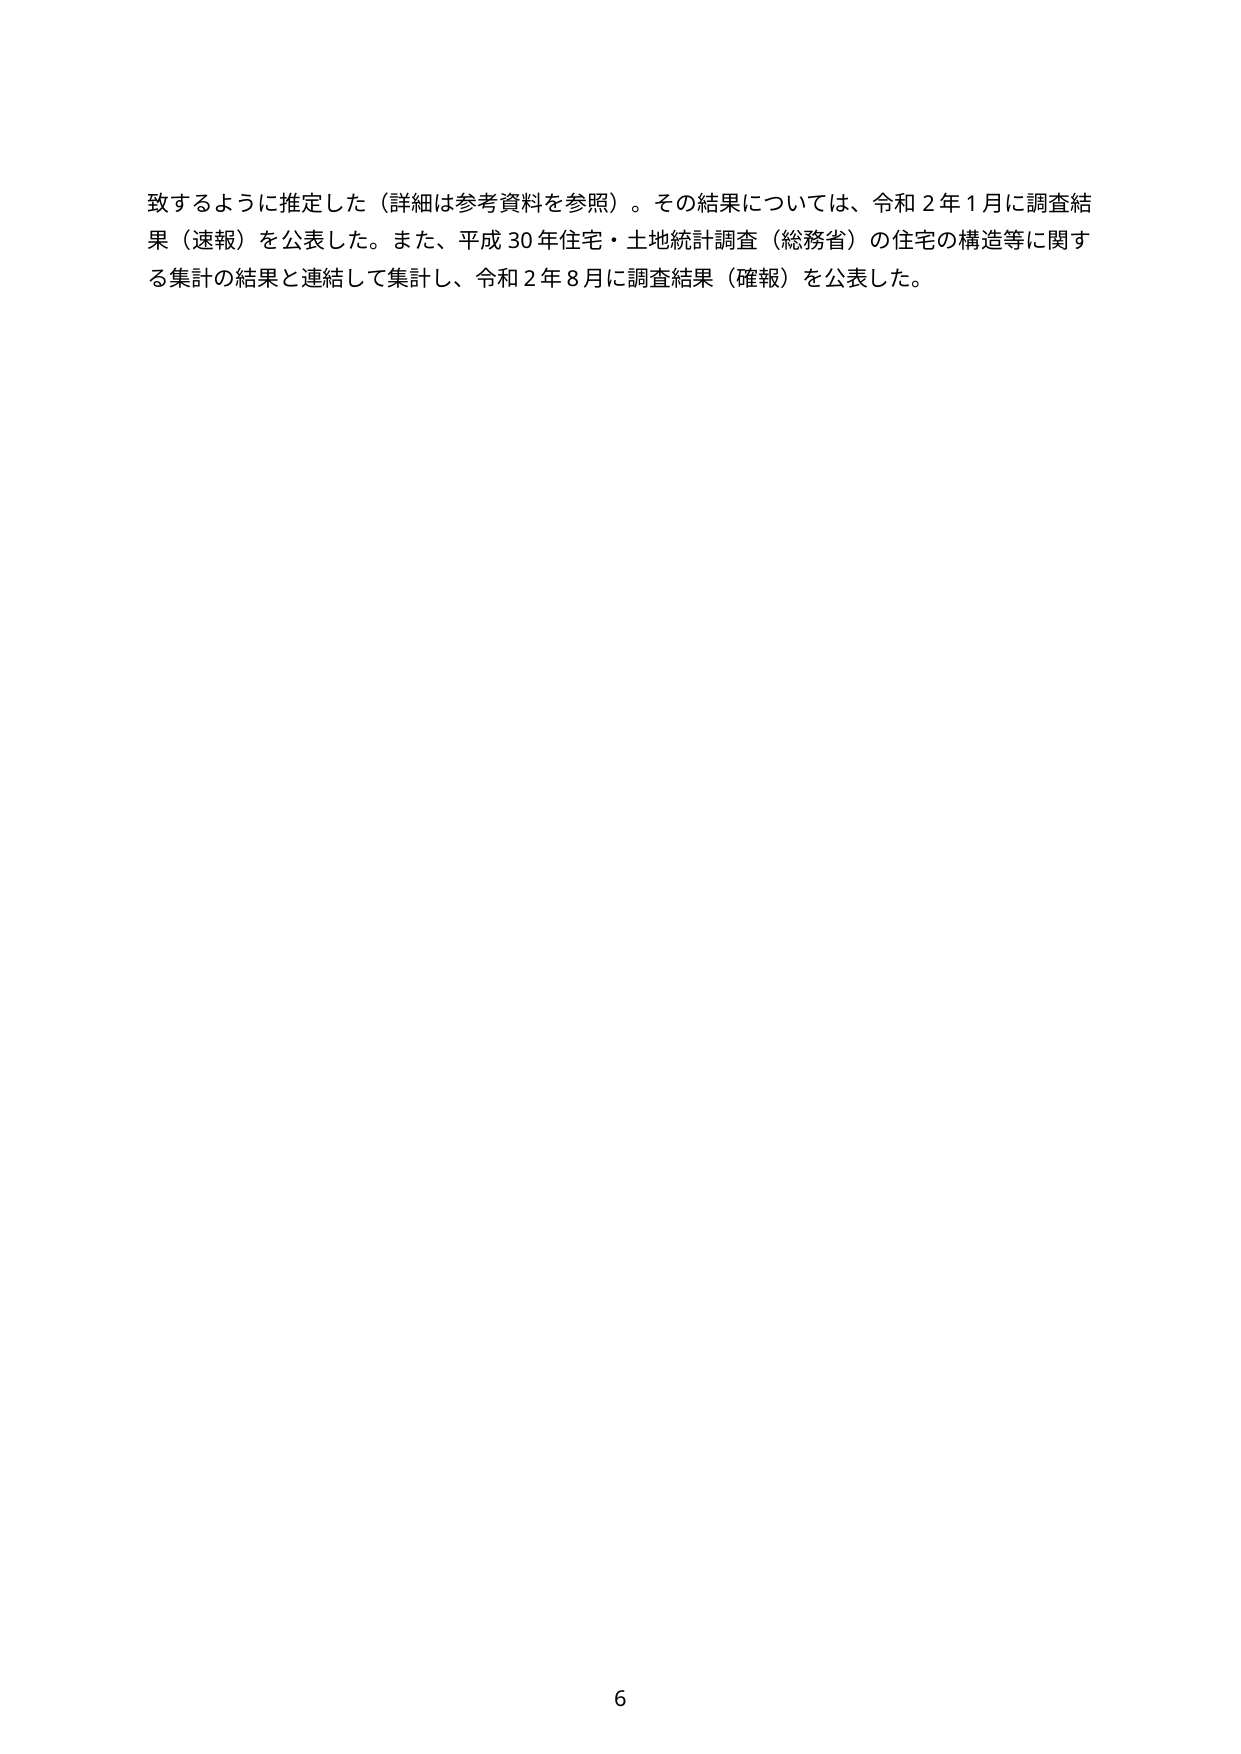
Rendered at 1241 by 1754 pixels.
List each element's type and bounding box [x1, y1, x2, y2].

text [148, 183, 1092, 296]
